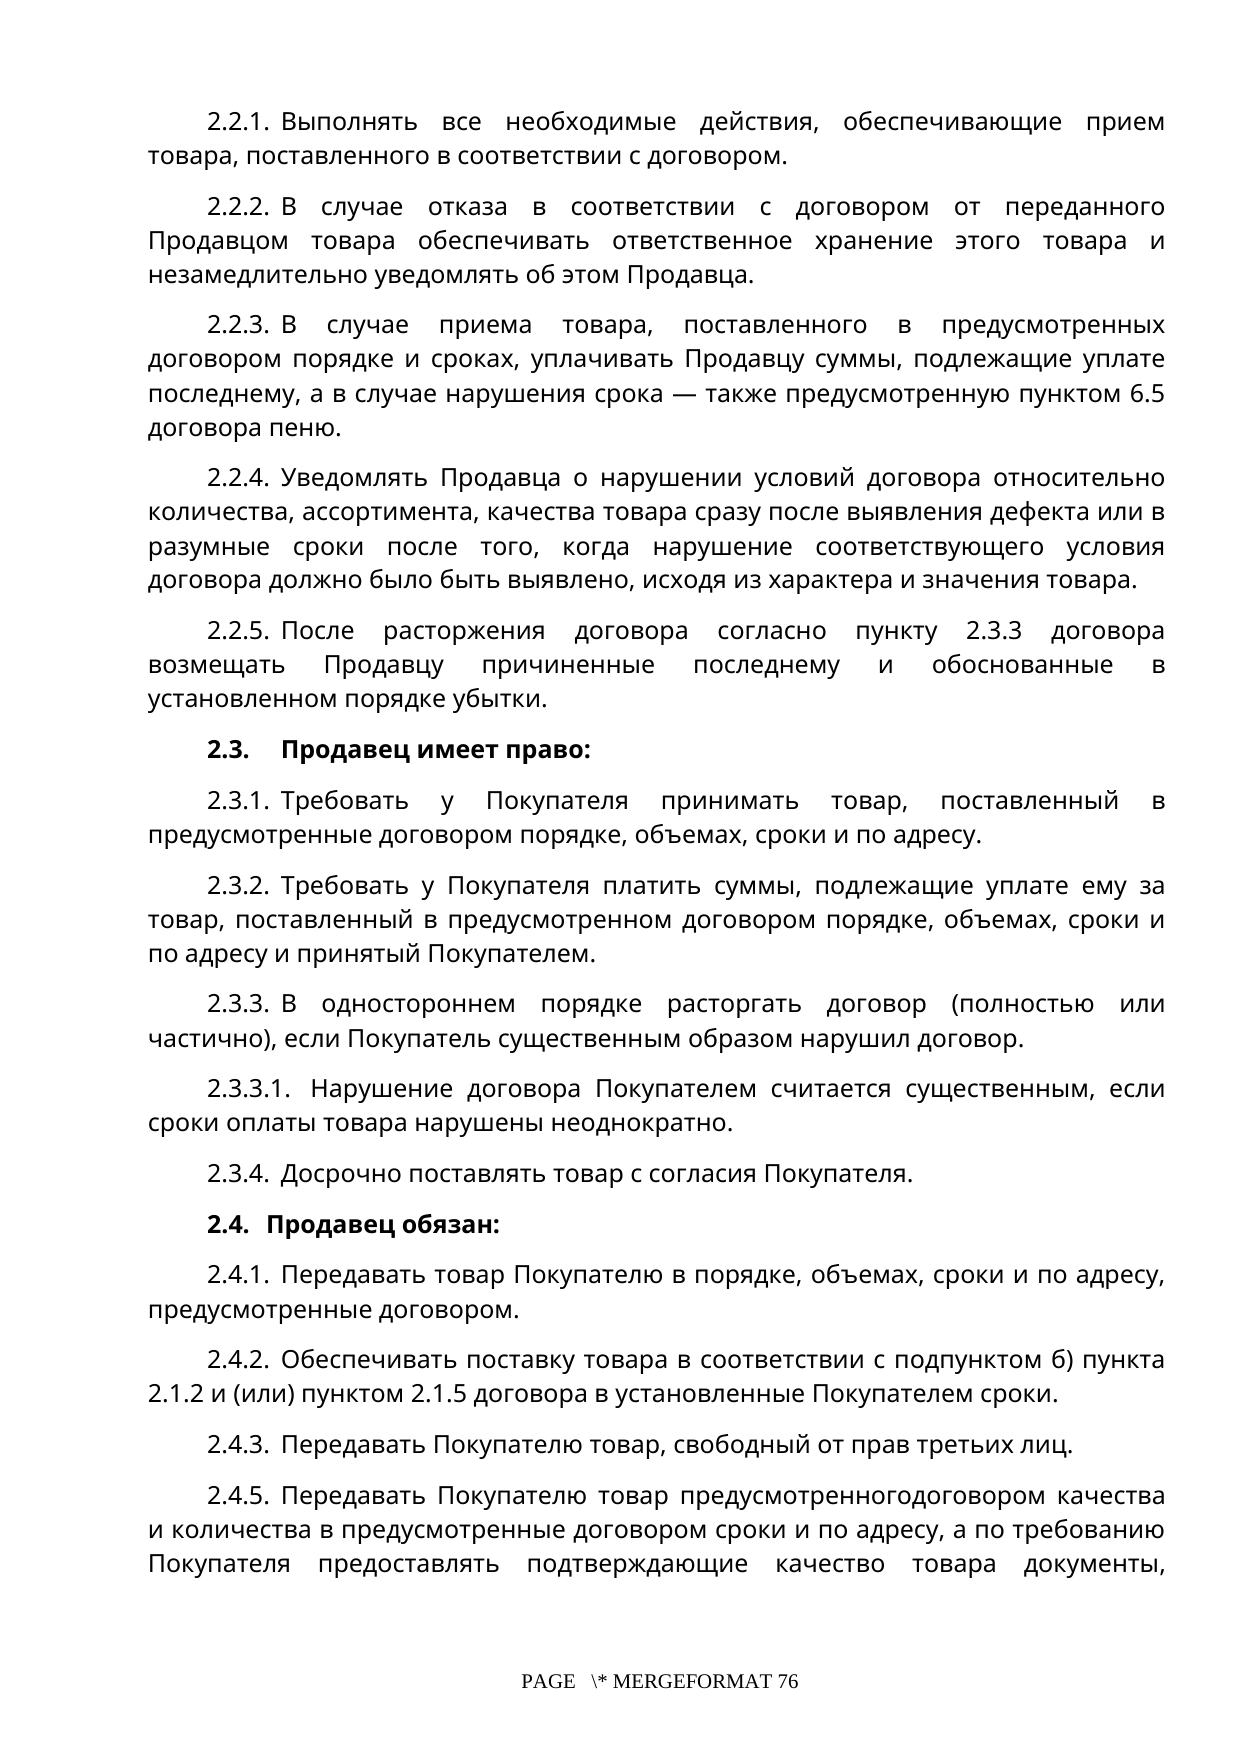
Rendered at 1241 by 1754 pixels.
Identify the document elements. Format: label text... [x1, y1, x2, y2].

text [148, 1477, 1167, 1580]
text 2.3.1. Требовать у Покупателя принимать товар, поставленный в предусмотренные договором порядке, объемах, сроки и по адресу. [148, 782, 1167, 851]
text 2.4.1. Передавать товар Покупателю в порядке, объемах, сроки и по адресу, предусмотренные договором. [148, 1257, 1167, 1325]
text 2.2.3. В случае приема товара, поставленного в предусмотренных договором порядке и сроках, уплачивать Продавцу суммы, подлежащие уплате последнему, а в случае нарушения срока — также предусмотренную пунктом 6.5 договора пеню. [148, 307, 1167, 443]
text 2.3.3.1. Нарушение договора Покупателем считается существенным, если сроки оплаты товара нарушены неоднократно. [148, 1071, 1167, 1139]
text 2.4. Продавец обязан: [148, 1206, 1167, 1241]
text 2.4.2. Обеспечивать поставку товара в соответствии с подпунктом б) пункта 2.1.2 и (или) пунктом 2.1.5 договора в установленные Покупателем сроки. [148, 1342, 1167, 1410]
text 2.2.1. Выполнять все необходимые действия, обеспечивающие прием товара, поставленного в соответствии с договором. [148, 103, 1167, 172]
text 2.2.2. В случае отказа в соответствии с договором от переданного Продавцом товара обеспечивать ответственное хранение этого товара и незамедлительно уведомлять об этом Продавца. [148, 188, 1167, 290]
text 2.3. Продавец имеет право: [148, 732, 1167, 766]
text 2.3.3. В одностороннем порядке расторгать договор (полностью или частично), если Покупатель существенным образом нарушил договор. [148, 986, 1167, 1054]
text 2.2.5. После расторжения договора согласно пункту 2.3.3 договора возмещать Продавцу причиненные последнему и обоснованные в установленном порядке убытки. [148, 613, 1167, 715]
text 2.4.3. Передавать Покупателю товар, свободный от прав третьих лиц. [148, 1427, 1167, 1461]
text 2.3.4. Досрочно поставлять товар с согласия Покупателя. [148, 1156, 1167, 1190]
text 2.3.2. Требовать у Покупателя платить суммы, подлежащие уплате ему за товар, поставленный в предусмотренном договором порядке, объемах, сроки и по адресу и принятый Покупателем. [148, 867, 1167, 969]
text 2.2.4. Уведомлять Продавца о нарушении условий договора относительно количества, ассортимента, качества товара сразу после выявления дефекта или в разумные сроки после того, когда нарушение соответствующего условия договора должно было быть выявлено, исходя из характера и значения товара. [148, 460, 1167, 596]
